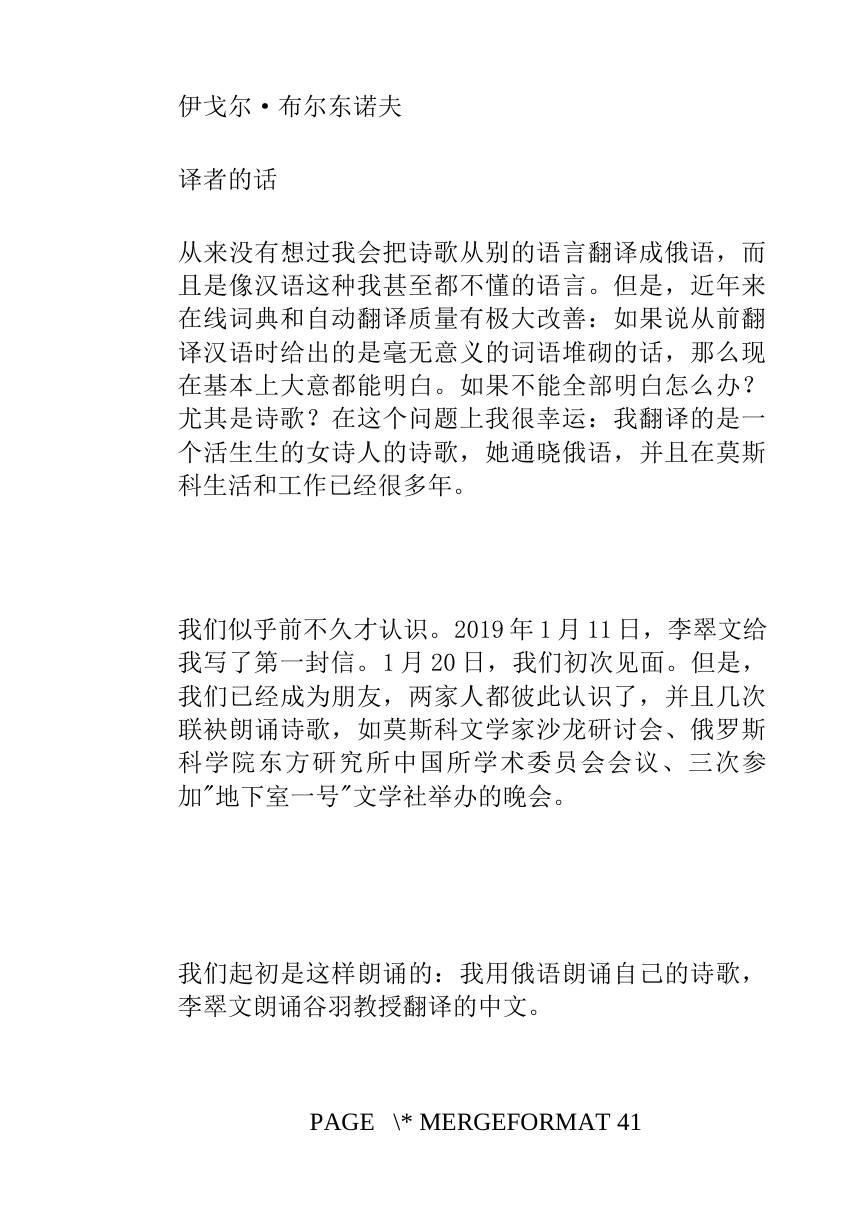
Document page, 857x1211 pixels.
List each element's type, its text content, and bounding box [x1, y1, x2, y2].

text 我们起初是这样朗诵的：我用俄语朗诵自己的诗歌，李翠文朗诵谷羽教授翻译的中文。 [177, 955, 768, 1022]
text 我们似乎前不久才认识。2019年1月11日，李翠文给我写了第一封信。1月20日，我们初次见面。但是，我们已经成为朋友，两家人都彼此认识了，并且几次联袂朗诵诗歌，如莫斯科文学家沙龙研讨会、俄罗斯科学院东方研究所中国所学术委员会会议、三次参加"地下室一号"文学社举办的晚会。 [177, 612, 768, 812]
text 从来没有想过我会把诗歌从别的语言翻译成俄语，而且是像汉语这种我甚至都不懂的语言。但是，近年来在线词典和自动翻译质量有极大改善：如果说从前翻译汉语时给出的是毫无意义的词语堆砌的话，那么现在基本上大意都能明白。如果不能全部明白怎么办？尤其是诗歌？在这个问题上我很幸运：我翻译的是一个活生生的女诗人的诗歌，她通晓俄语，并且在莫斯科生活和工作已经很多年。 [177, 234, 768, 501]
text 伊戈尔·布尔东诺夫 [177, 89, 768, 122]
text 译者的话 [177, 162, 768, 195]
